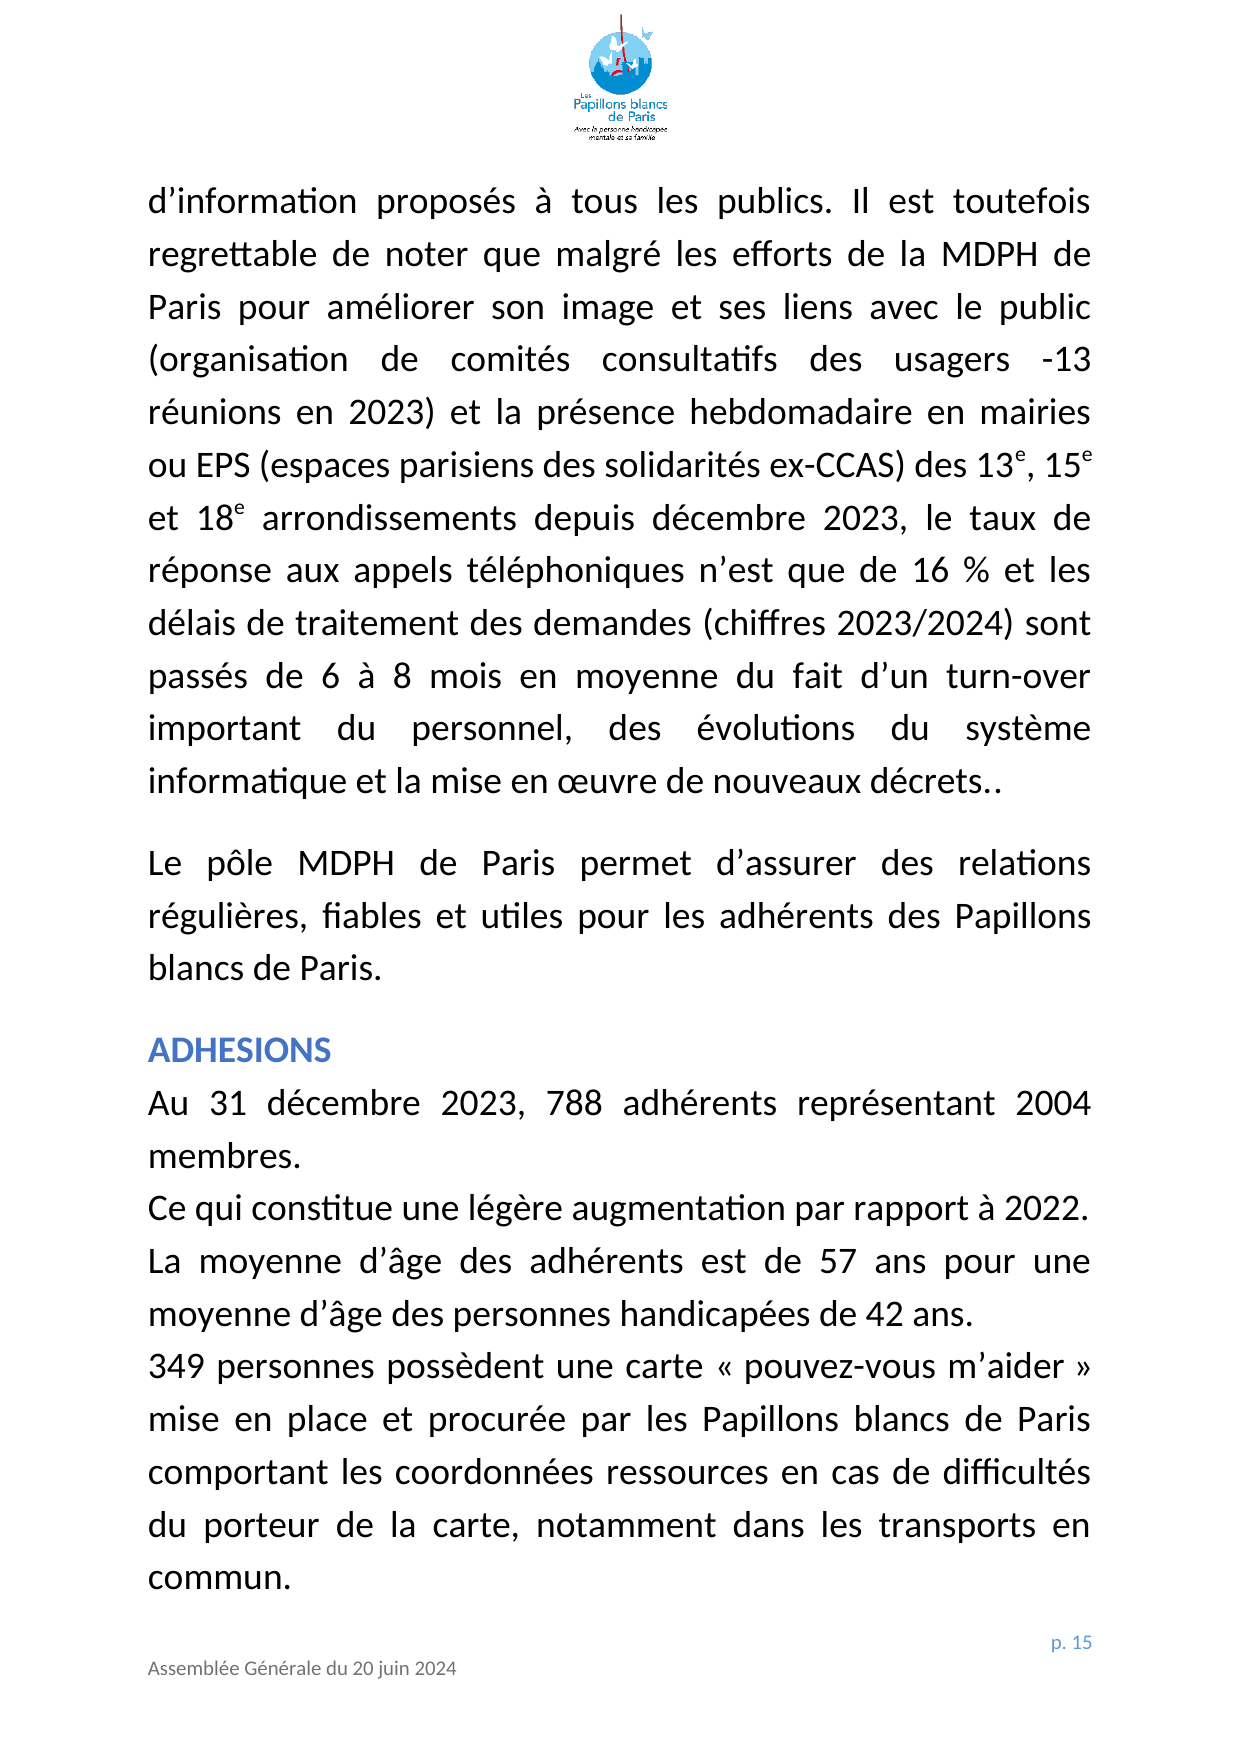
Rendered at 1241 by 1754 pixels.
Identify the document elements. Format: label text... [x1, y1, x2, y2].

text Ce qui constitue une légère augmentation par rapport à 2022. [148, 1184, 1092, 1230]
picture [570, 7, 667, 143]
text La moyenne d’âge des adhérents est de 57 ans pour une moyenne d’âge des personnes handicapées de 42 ans. [148, 1237, 1092, 1336]
text Au 31 décembre 2023, 788 adhérents représentant 2004 membres. [148, 1079, 1092, 1177]
text 349 personnes possèdent une carte « pouvez-vous m’aider » mise en place et procurée par les Papillons blancs de Paris comportant les coordonnées ressources en cas de difficultés du porteur de la carte, notamment dans les transports en commun. [148, 1342, 1092, 1599]
text ADHESIONS [148, 1026, 1092, 1072]
text Le pôle MDPH de Paris permet d’assurer des relations régulières, fiables et utiles pour les adhérents des Papillons blancs de Paris. [148, 839, 1092, 990]
